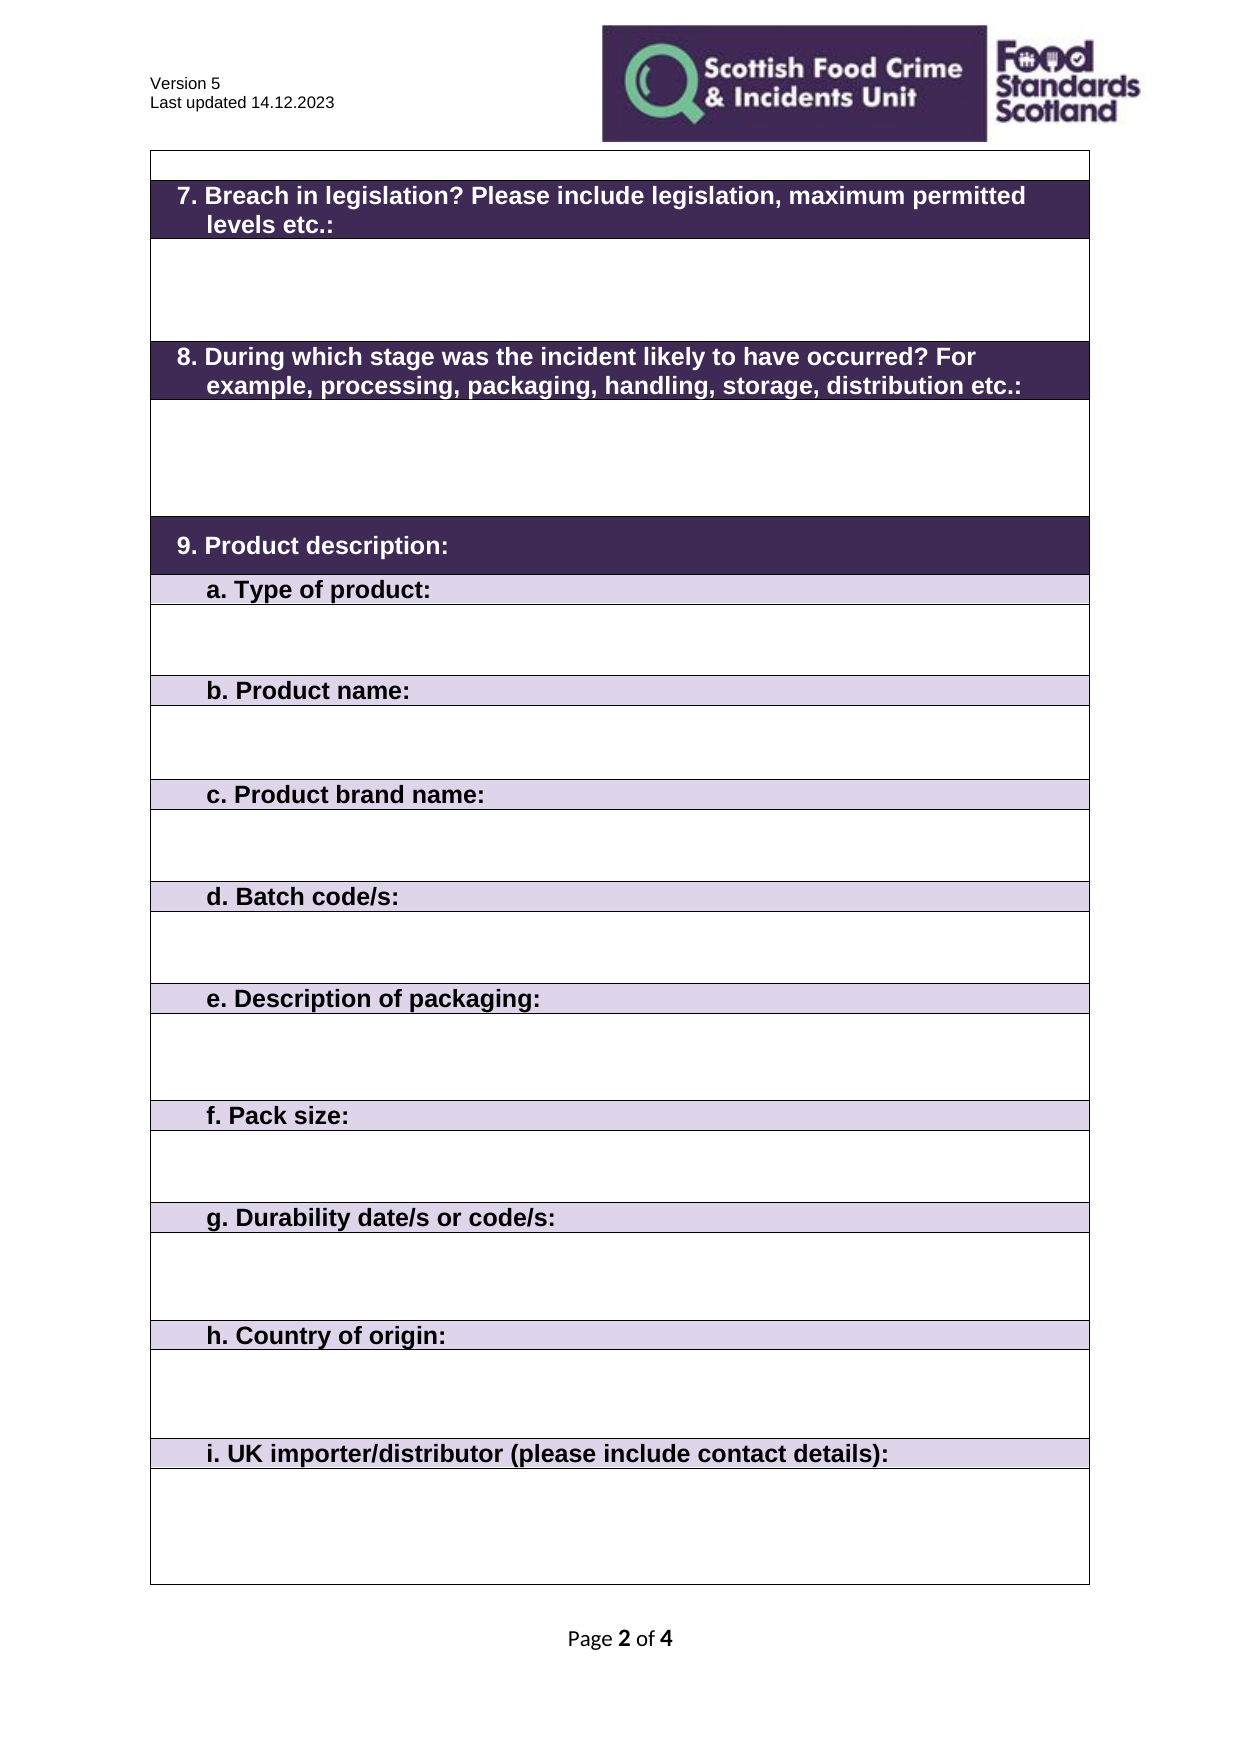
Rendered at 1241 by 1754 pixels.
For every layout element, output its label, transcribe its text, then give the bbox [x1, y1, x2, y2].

picture [601, 24, 1147, 142]
table_cell a. Type of product: [151, 575, 1089, 603]
table_cell [151, 912, 1089, 983]
table_cell 9. Product description: [151, 517, 1089, 574]
table_cell [151, 1233, 1089, 1319]
table_cell [151, 239, 1089, 341]
table_cell [151, 1469, 1089, 1583]
table_cell [151, 400, 1089, 516]
table_cell 8. During which stage was the incident likely to have occurred? For example, processing, packaging, handling, storage, distribution etc.: [151, 342, 1089, 399]
table_cell i. UK importer/distributor (please include contact details): [151, 1439, 1089, 1467]
table_cell 7. Breach in legislation? Please include legislation, maximum permitted levels etc.: [151, 181, 1089, 238]
table_cell d. Batch code/s: [151, 882, 1089, 911]
table_cell [151, 151, 1089, 180]
table_cell e. Description of packaging: [151, 984, 1089, 1013]
table_cell c. Product brand name: [151, 780, 1089, 809]
table_cell [151, 1014, 1089, 1100]
table_cell g. Durability date/s or code/s: [151, 1203, 1089, 1232]
table_cell [151, 706, 1089, 779]
table_cell [151, 810, 1089, 881]
table_cell [151, 1350, 1089, 1438]
table_cell h. Country of origin: [151, 1321, 1089, 1349]
table_cell [151, 605, 1089, 675]
table_cell f. Pack size: [151, 1101, 1089, 1130]
table_cell b. Product name: [151, 676, 1089, 705]
table_cell [151, 1131, 1089, 1202]
